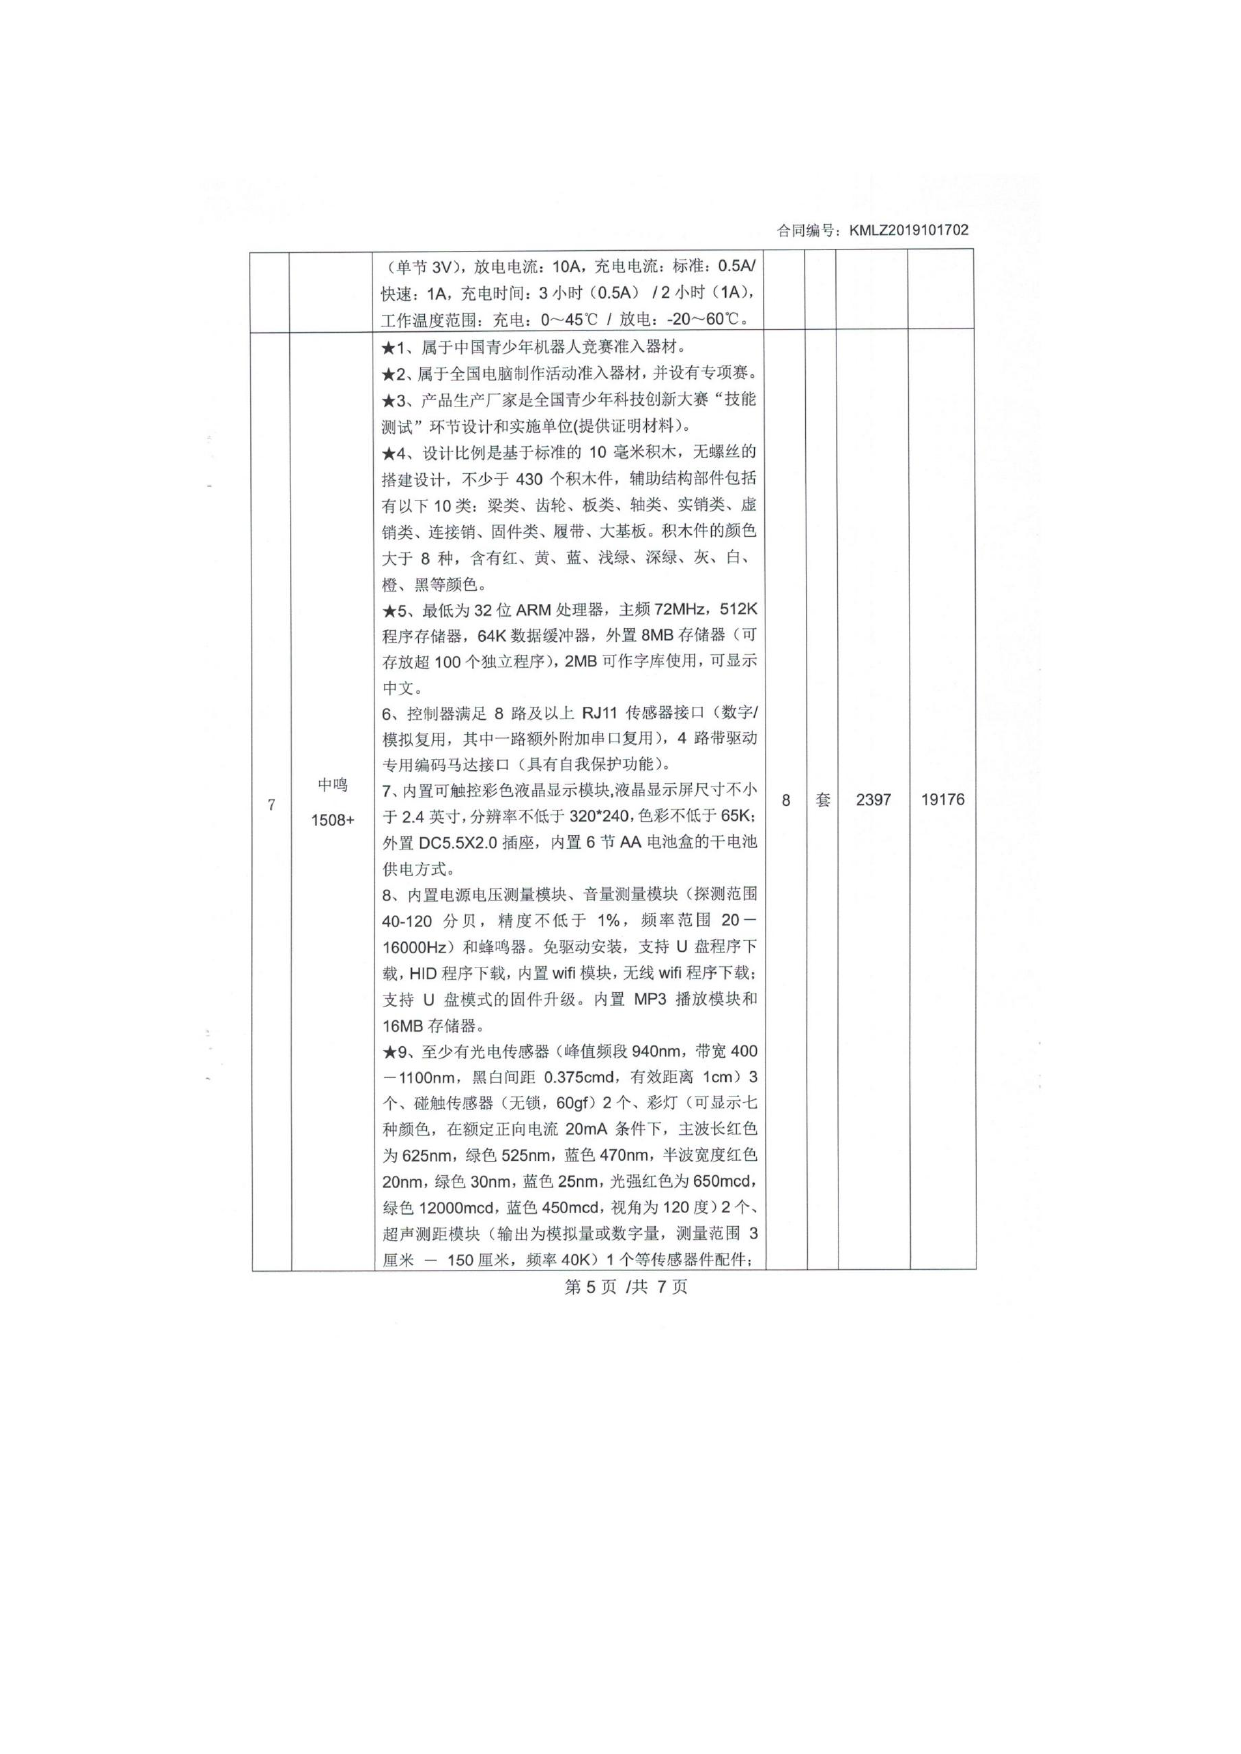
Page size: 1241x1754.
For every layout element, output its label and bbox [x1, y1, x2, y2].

picture [187, 162, 1052, 1385]
